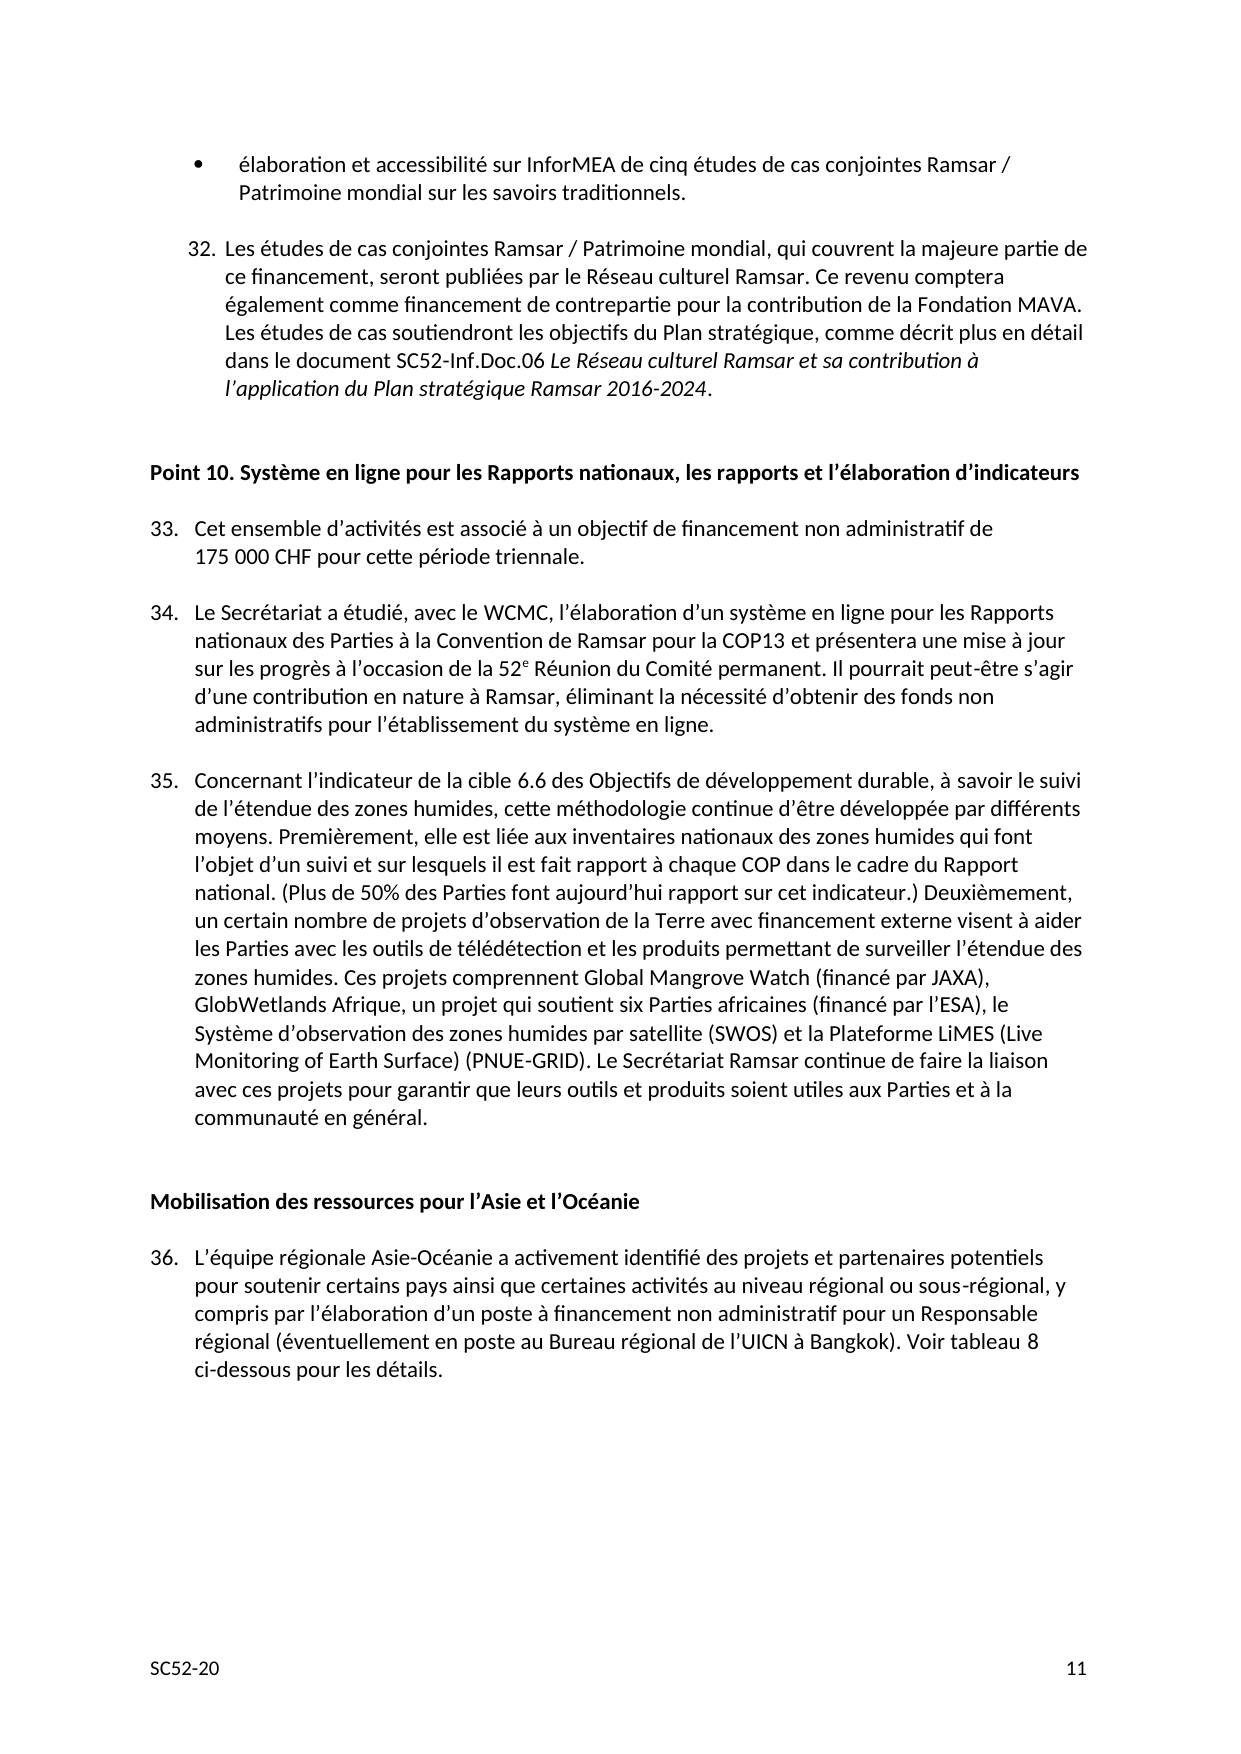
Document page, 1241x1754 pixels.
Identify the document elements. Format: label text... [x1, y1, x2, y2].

list L’équipe régionale Asie-Océanie a activement identifié des projets et partenaires potentiels pour soutenir certains pays ainsi que certaines activités au niveau régional ou sous-régional, y compris par l’élaboration d’un poste à financement non administratif pour un Responsable régional (éventuellement en poste au Bureau régional de l’UICN à Bangkok). Voir tableau 8 ci-dessous pour les détails. [150, 1243, 1090, 1383]
list Concernant l’indicateur de la cible 6.6 des Objectifs de développement durable, à savoir le suivi de l’étendue des zones humides, cette méthodologie continue d’être développée par différents moyens. Premièrement, elle est liée aux inventaires nationaux des zones humides qui font l’objet d’un suivi et sur lesquels il est fait rapport à chaque COP dans le cadre du Rapport national. (Plus de 50% des Parties font aujourd’hui rapport sur cet indicateur.) Deuxièmement, un certain nombre de projets d’observation de la Terre avec financement externe visent à aider les Parties avec les outils de télédétection et les produits permettant de surveiller l’étendue des zones humides. Ces projets comprennent Global Mangrove Watch (financé par JAXA), GlobWetlands Afrique, un projet qui soutient six Parties africaines (financé par l’ESA), le Système d’observation des zones humides par satellite (SWOS) et la Plateforme LiMES (Live Monitoring of Earth Surface) (PNUE-GRID). Le Secrétariat Ramsar continue de faire la liaison avec ces projets pour garantir que leurs outils et produits soient utiles aux Parties et à la communauté en général. [150, 766, 1090, 1131]
list Les études de cas conjointes Ramsar / Patrimoine mondial, qui couvrent la majeure partie de ce financement, seront publiées par le Réseau culturel Ramsar. Ce revenu comptera également comme financement de contrepartie pour la contribution de la Fondation MAVA. Les études de cas soutiendront les objectifs du Plan stratégique, comme décrit plus en détail dans le document SC52-Inf.Doc.06 Le Réseau culturel Ramsar et sa contribution à l’application du Plan stratégique Ramsar 2016-2024. [187, 234, 1090, 402]
list Cet ensemble d’activités est associé à un objectif de financement non administratif de 175 000 CHF pour cette période triennale. [150, 514, 1090, 570]
text Mobilisation des ressources pour l’Asie et l’Océanie [150, 1187, 1090, 1215]
list élaboration et accessibilité sur InforMEA de cinq études de cas conjointes Ramsar / Patrimoine mondial sur les savoirs traditionnels. [194, 150, 1090, 206]
text Point 10. Système en ligne pour les Rapports nationaux, les rapports et l’élaboration d’indicateurs [150, 458, 1090, 486]
list Le Secrétariat a étudié, avec le WCMC, l’élaboration d’un système en ligne pour les Rapports nationaux des Parties à la Convention de Ramsar pour la COP13 et présentera une mise à jour sur les progrès à l’occasion de la 52e Réunion du Comité permanent. Il pourrait peut-être s’agir d’une contribution en nature à Ramsar, éliminant la nécessité d’obtenir des fonds non administratifs pour l’établissement du système en ligne. [150, 598, 1090, 738]
